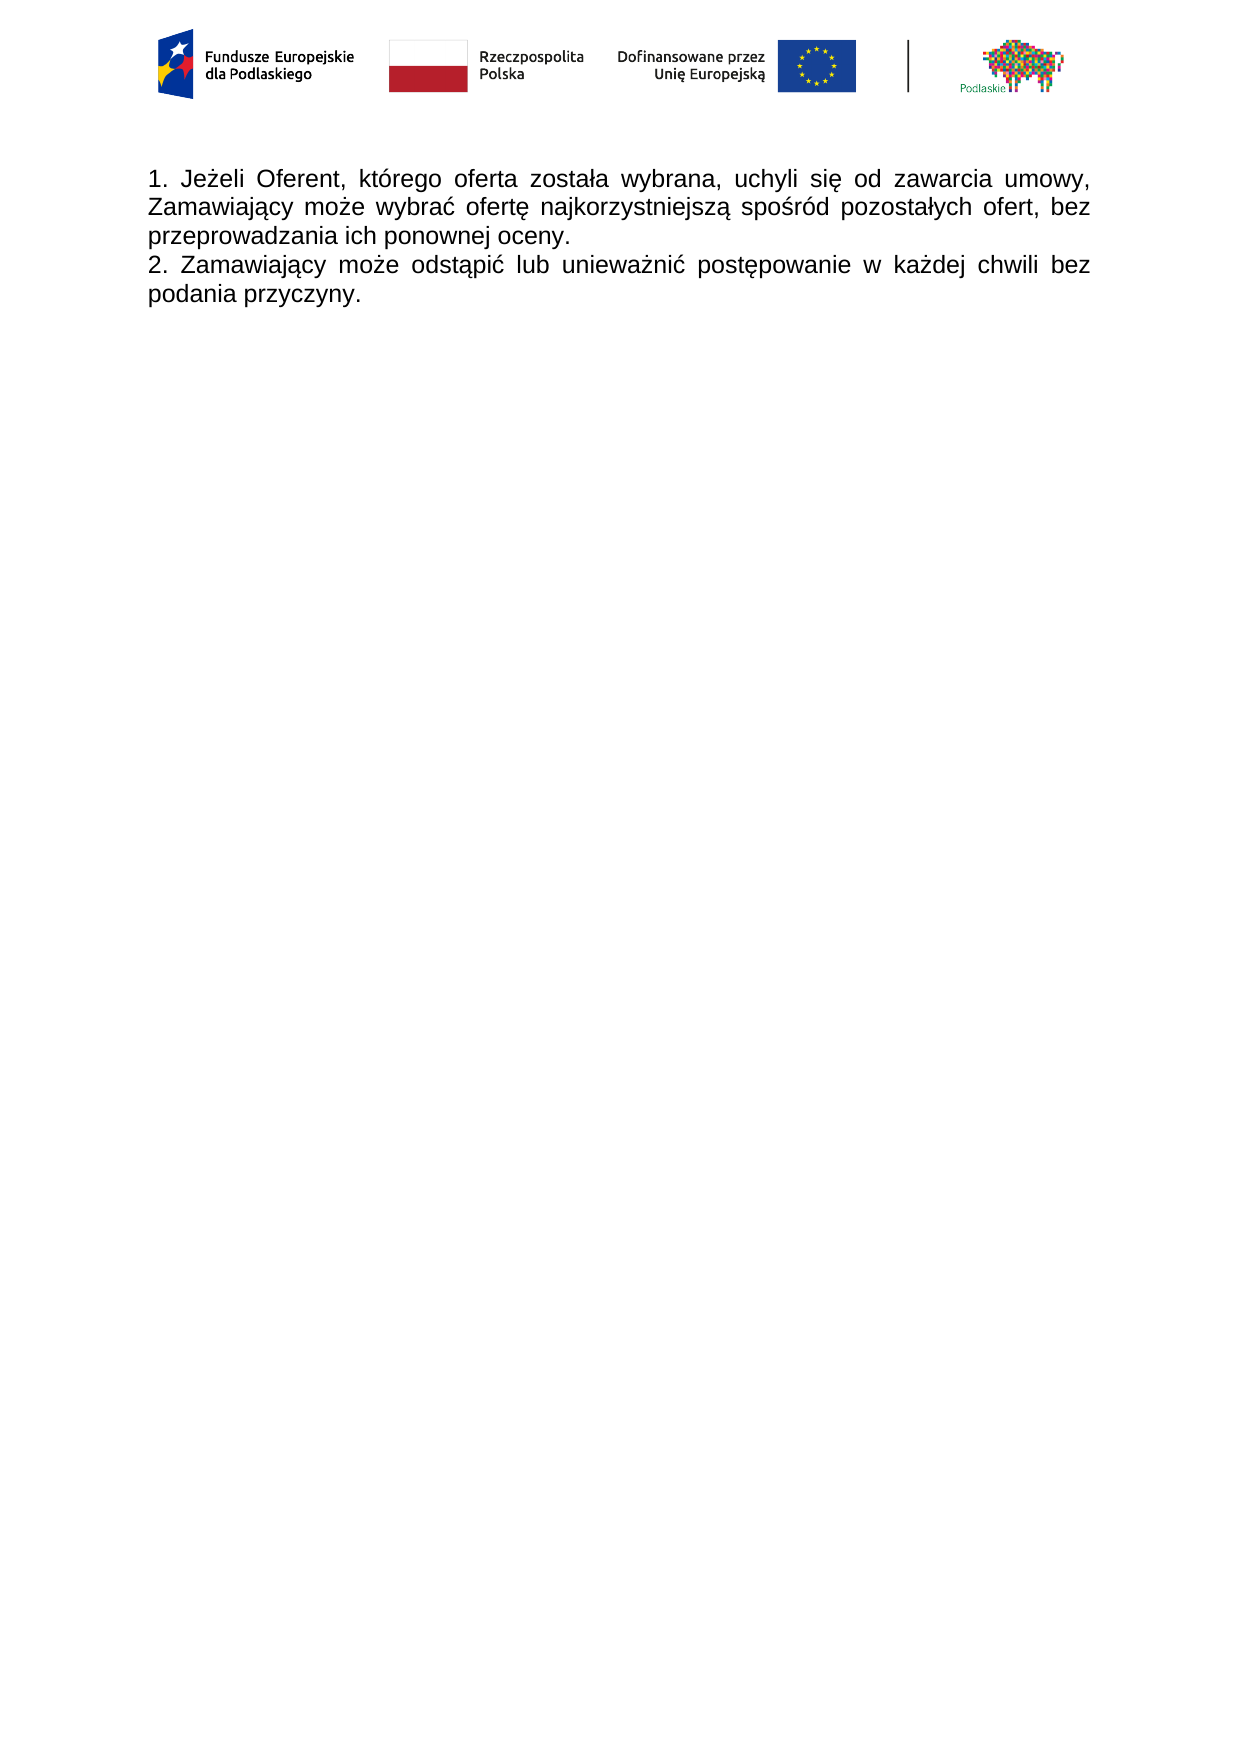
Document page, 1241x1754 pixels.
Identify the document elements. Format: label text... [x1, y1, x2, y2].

text 2. Zamawiający może odstąpić lub unieważnić postępowanie w każdej chwili bez podania przyczyny. [148, 250, 1092, 307]
text 1. Jeżeli Oferent, którego oferta została wybrana, uchyli się od zawarcia umowy, Zamawiający może wybrać ofertę najkorzystniejszą spośród pozostałych ofert, bez przeprowadzania ich ponownej oceny. [148, 163, 1092, 250]
picture [140, 14, 1086, 116]
